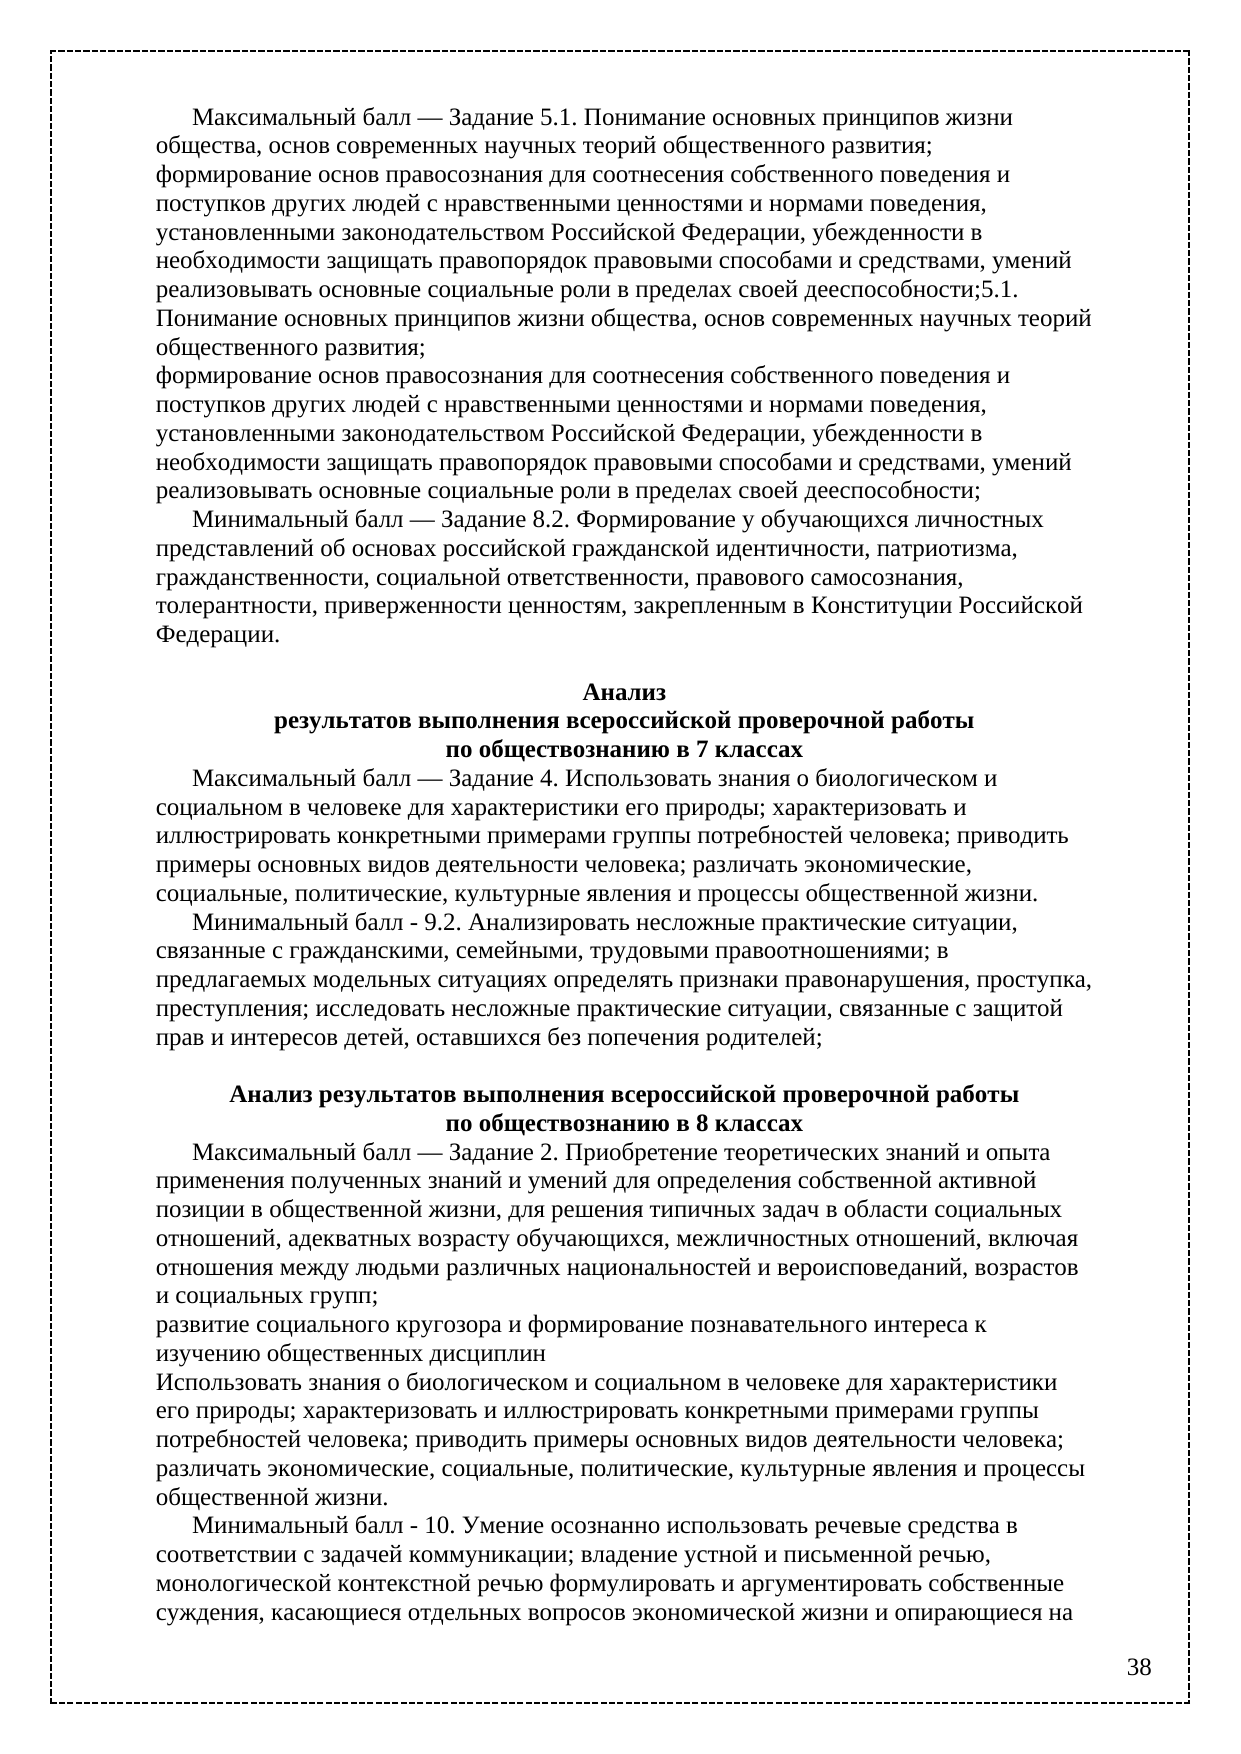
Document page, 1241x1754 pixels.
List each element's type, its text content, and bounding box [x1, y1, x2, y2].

text развитие социального кругозора и формирование познавательного интереса к изучению общественных дисциплин [156, 1309, 1093, 1367]
text по обществознанию в 7 классах [156, 734, 1093, 763]
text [156, 1511, 1093, 1626]
text Анализ [156, 677, 1093, 706]
text Минимальный балл — Задание 8.2. Формирование у обучающихся личностных представлений об основах российской гражданской идентичности, патриотизма, гражданственности, социальной ответственности, правового самосознания, толерантности, приверженности ценностям, закрепленным в Конституции Российской Федерации. [156, 504, 1093, 648]
text Анализ результатов выполнения всероссийской проверочной работы [156, 1079, 1093, 1108]
text результатов выполнения всероссийской проверочной работы [156, 706, 1093, 734]
text формирование основ правосознания для соотнесения собственного поведения и поступков других людей с нравственными ценностями и нормами поведения, установленными законодательством Российской Федерации, убежденности в необходимости защищать правопорядок правовыми способами и средствами, умений реализовывать основные социальные роли в пределах своей дееспособности;5.1. Понимание основных принципов жизни общества, основ современных научных теорий общественного развития; [156, 159, 1093, 361]
text Максимальный балл — Задание 5.1. Понимание основных принципов жизни общества, основ современных научных теорий общественного развития; [156, 102, 1093, 159]
text формирование основ правосознания для соотнесения собственного поведения и поступков других людей с нравственными ценностями и нормами поведения, установленными законодательством Российской Федерации, убежденности в необходимости защищать правопорядок правовыми способами и средствами, умений реализовывать основные социальные роли в пределах своей дееспособности; [156, 361, 1093, 504]
text Минимальный балл - 9.2. Анализировать несложные практические ситуации, связанные с гражданскими, семейными, трудовыми правоотношениями; в предлагаемых модельных ситуациях определять признаки правонарушения, проступка, преступления; исследовать несложные практические ситуации, связанные с защитой прав и интересов детей, оставшихся без попечения родителей; [156, 907, 1093, 1051]
text Максимальный балл — Задание 2. Приобретение теоретических знаний и опыта применения полученных знаний и умений для определения собственной активной позиции в общественной жизни, для решения типичных задач в области социальных отношений, адекватных возрасту обучающихся, межличностных отношений, включая отношения между людьми различных национальностей и вероисповеданий, возрастов и социальных групп; [156, 1137, 1093, 1309]
text Использовать знания о биологическом и социальном в человеке для характеристики его природы; характеризовать и иллюстрировать конкретными примерами группы потребностей человека; приводить примеры основных видов деятельности человека; различать экономические, социальные, политические, культурные явления и процессы общественной жизни. [156, 1367, 1093, 1511]
text Максимальный балл — Задание 4. Использовать знания о биологическом и социальном в человеке для характеристики его природы; характеризовать и иллюстрировать конкретными примерами группы потребностей человека; приводить примеры основных видов деятельности человека; различать экономические, социальные, политические, культурные явления и процессы общественной жизни. [156, 763, 1093, 907]
text по обществознанию в 8 классах [156, 1108, 1093, 1137]
